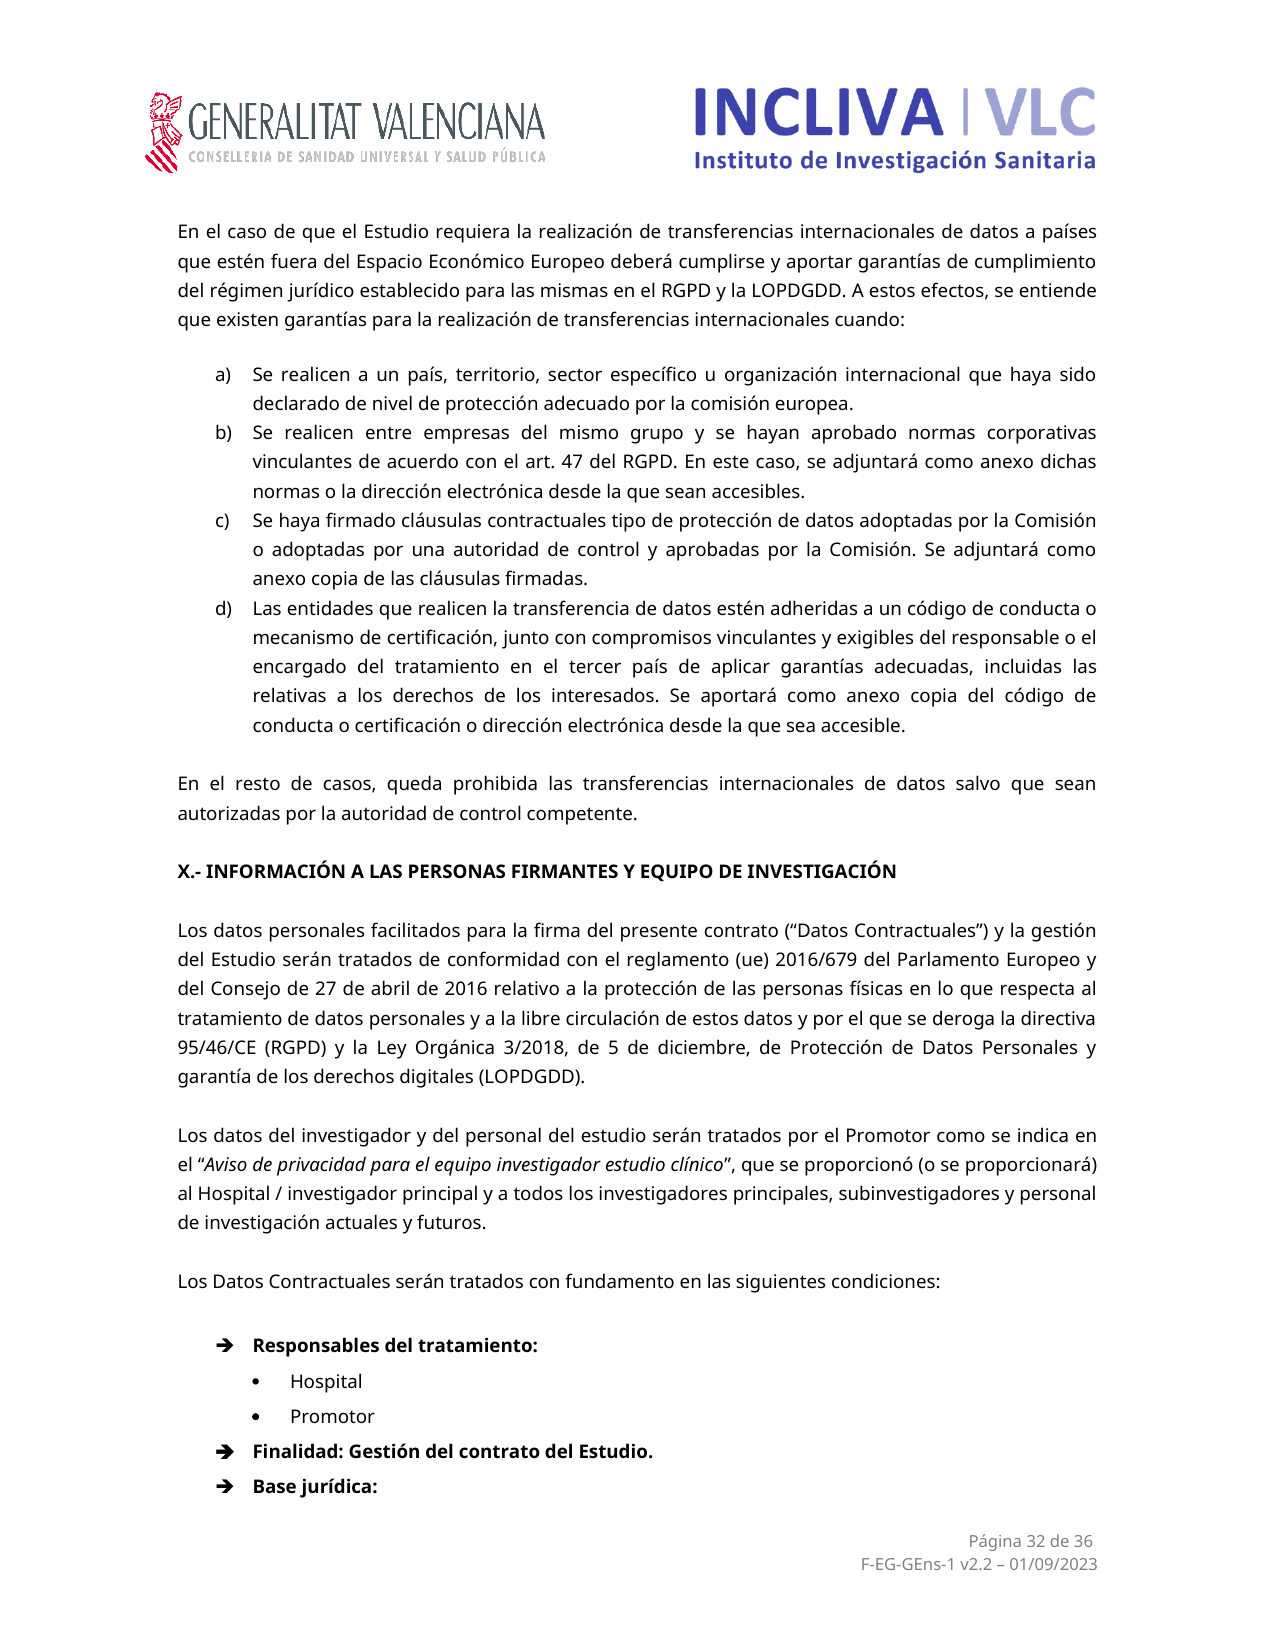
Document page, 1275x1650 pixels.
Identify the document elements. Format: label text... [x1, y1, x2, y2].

list Responsables del tratamiento: [215, 1333, 1098, 1358]
list Se realicen a un país, territorio, sector específico u organización internacional que haya sido declarado de nivel de protección adecuado por la comisión europea. [215, 361, 1098, 416]
text Los datos del investigador y del personal del estudio serán tratados por el Promotor como se indica en el “Aviso de privacidad para el equipo investigador estudio clínico”, que se proporcionó (o se proporcionará) al Hospital / investigador principal y a todos los investigadores principales, subinvestigadores y personal de investigación actuales y futuros. [177, 1122, 1098, 1235]
list Se realicen entre empresas del mismo grupo y se hayan aprobado normas corporativas vinculantes de acuerdo con el art. 47 del RGPD. En este caso, se adjuntará como anexo dichas normas o la dirección electrónica desde la que sean accesibles. [215, 419, 1098, 503]
text Los Datos Contractuales serán tratados con fundamento en las siguientes condiciones: [177, 1268, 1098, 1294]
text Los datos personales facilitados para la firma del presente contrato (“Datos Contractuales”) y la gestión del Estudio serán tratados de conformidad con el reglamento (ue) 2016/679 del Parlamento Europeo y del Consejo de 27 de abril de 2016 relativo a la protección de las personas físicas en lo que respecta al tratamiento de datos personales y a la libre circulación de estos datos y por el que se deroga la directiva 95/46/CE (RGPD) y la Ley Orgánica 3/2018, de 5 de diciembre, de Protección de Datos Personales y garantía de los derechos digitales (LOPDGDD). [177, 917, 1098, 1089]
text X.- INFORMACIÓN A LAS PERSONAS FIRMANTES Y EQUIPO DE INVESTIGACIÓN [177, 858, 1098, 884]
list Promotor [252, 1403, 1098, 1429]
list Hospital [252, 1368, 1098, 1393]
list Base jurídica: [215, 1473, 1098, 1499]
text En el caso de que el Estudio requiera la realización de transferencias internacionales de datos a países que estén fuera del Espacio Económico Europeo deberá cumplirse y aportar garantías de cumplimiento del régimen jurídico establecido para las mismas en el RGPD y la LOPDGDD. A estos efectos, se entiende que existen garantías para la realización de transferencias internacionales cuando: [177, 219, 1098, 332]
list Se haya firmado cláusulas contractuales tipo de protección de datos adoptadas por la Comisión o adoptadas por una autoridad de control y aprobadas por la Comisión. Se adjuntará como anexo copia de las cláusulas firmadas. [215, 507, 1098, 591]
list Finalidad: Gestión del contrato del Estudio. [215, 1438, 1098, 1464]
list Las entidades que realicen la transferencia de datos estén adheridas a un código de conducta o mecanismo de certificación, junto con compromisos vinculantes y exigibles del responsable o el encargado del tratamiento en el tercer país de aplicar garantías adecuadas, incluidas las relativas a los derechos de los interesados. Se aportará como anexo copia del código de conducta o certificación o dirección electrónica desde la que sea accesible. [215, 595, 1098, 738]
picture [122, 57, 569, 207]
picture [685, 75, 1098, 185]
text En el resto de casos, queda prohibida las transferencias internacionales de datos salvo que sean autorizadas por la autoridad de control competente. [177, 771, 1098, 825]
